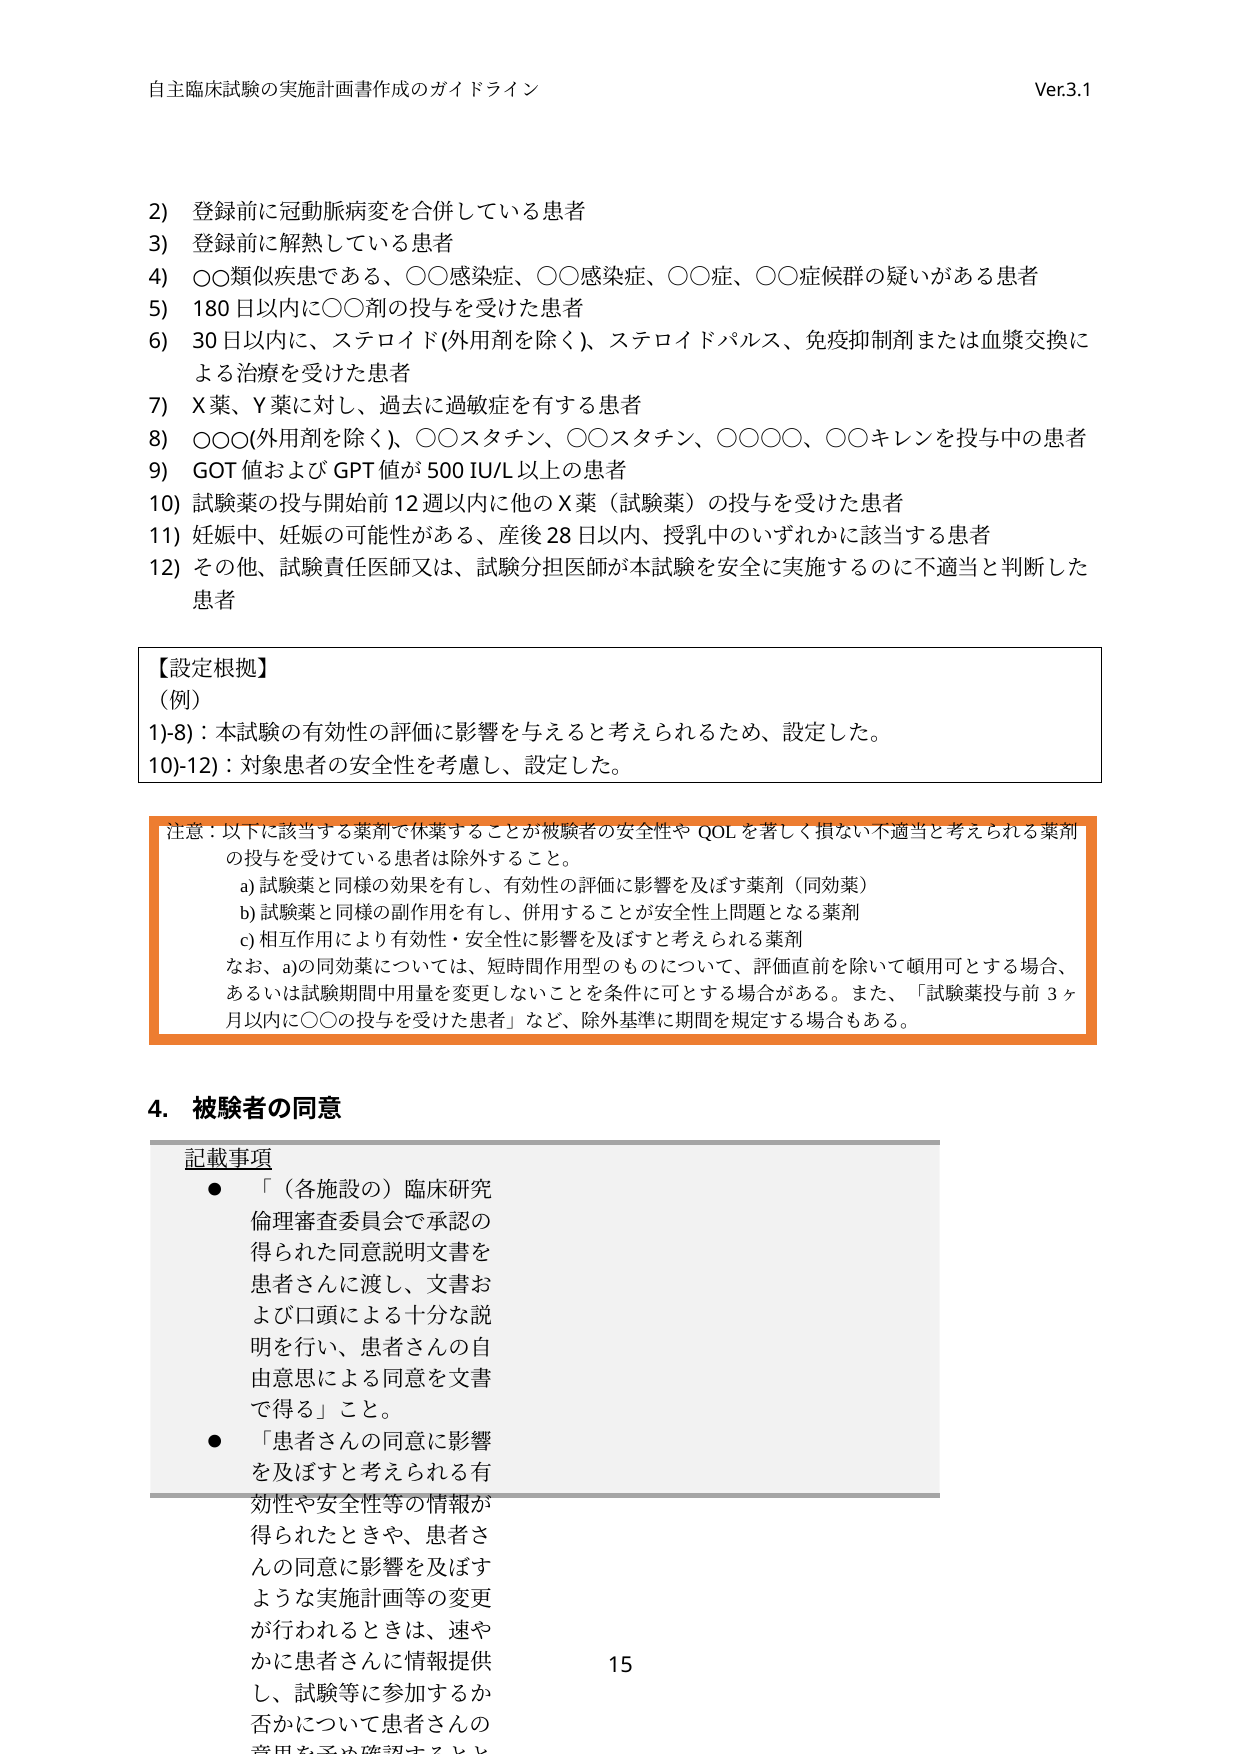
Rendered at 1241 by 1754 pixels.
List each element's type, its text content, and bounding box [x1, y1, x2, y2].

text 1)-8)：本試験の有効性の評価に影響を与えると考えられるため、設定した。 [148, 715, 1092, 744]
text 【設定根拠】 [139, 648, 1101, 683]
list 登録前に冠動脈病変を合併している患者 [148, 194, 1092, 226]
list 登録前に解熱している患者 [148, 226, 1092, 258]
list その他、試験責任医師又は、試験分担医師が本試験を安全に実施するのに不適当と判断した患者 [148, 550, 1092, 615]
list ○○○(外用剤を除く)、○○スタチン、○○スタチン、○○○○、○○キレンを投与中の患者 [148, 421, 1092, 453]
list X薬、Y薬に対し、過去に過敏症を有する患者 [148, 388, 1092, 421]
list GOT値およびGPT値が500 IU/L以上の患者 [148, 453, 1092, 485]
text （例） [148, 683, 1092, 715]
list 妊娠中、妊娠の可能性がある、産後28日以内、授乳中のいずれかに該当する患者 [148, 518, 1092, 550]
list 30日以内に、ステロイド(外用剤を除く)、ステロイドパルス、免疫抑制剤または血漿交換による治療を受けた患者 [148, 323, 1092, 388]
subtitle 被験者の同意 [148, 1075, 1092, 1139]
text 10)-12)：対象患者の安全性を考慮し、設定した。 [139, 744, 1101, 782]
list 試験薬の投与開始前12週以内に他のX薬（試験薬）の投与を受けた患者 [148, 485, 1092, 518]
list ○○類似疾患である、○○感染症、○○感染症、○○症、○○症候群の疑いがある患者 [148, 258, 1092, 291]
list 180日以内に○○剤の投与を受けた患者 [148, 291, 1092, 323]
